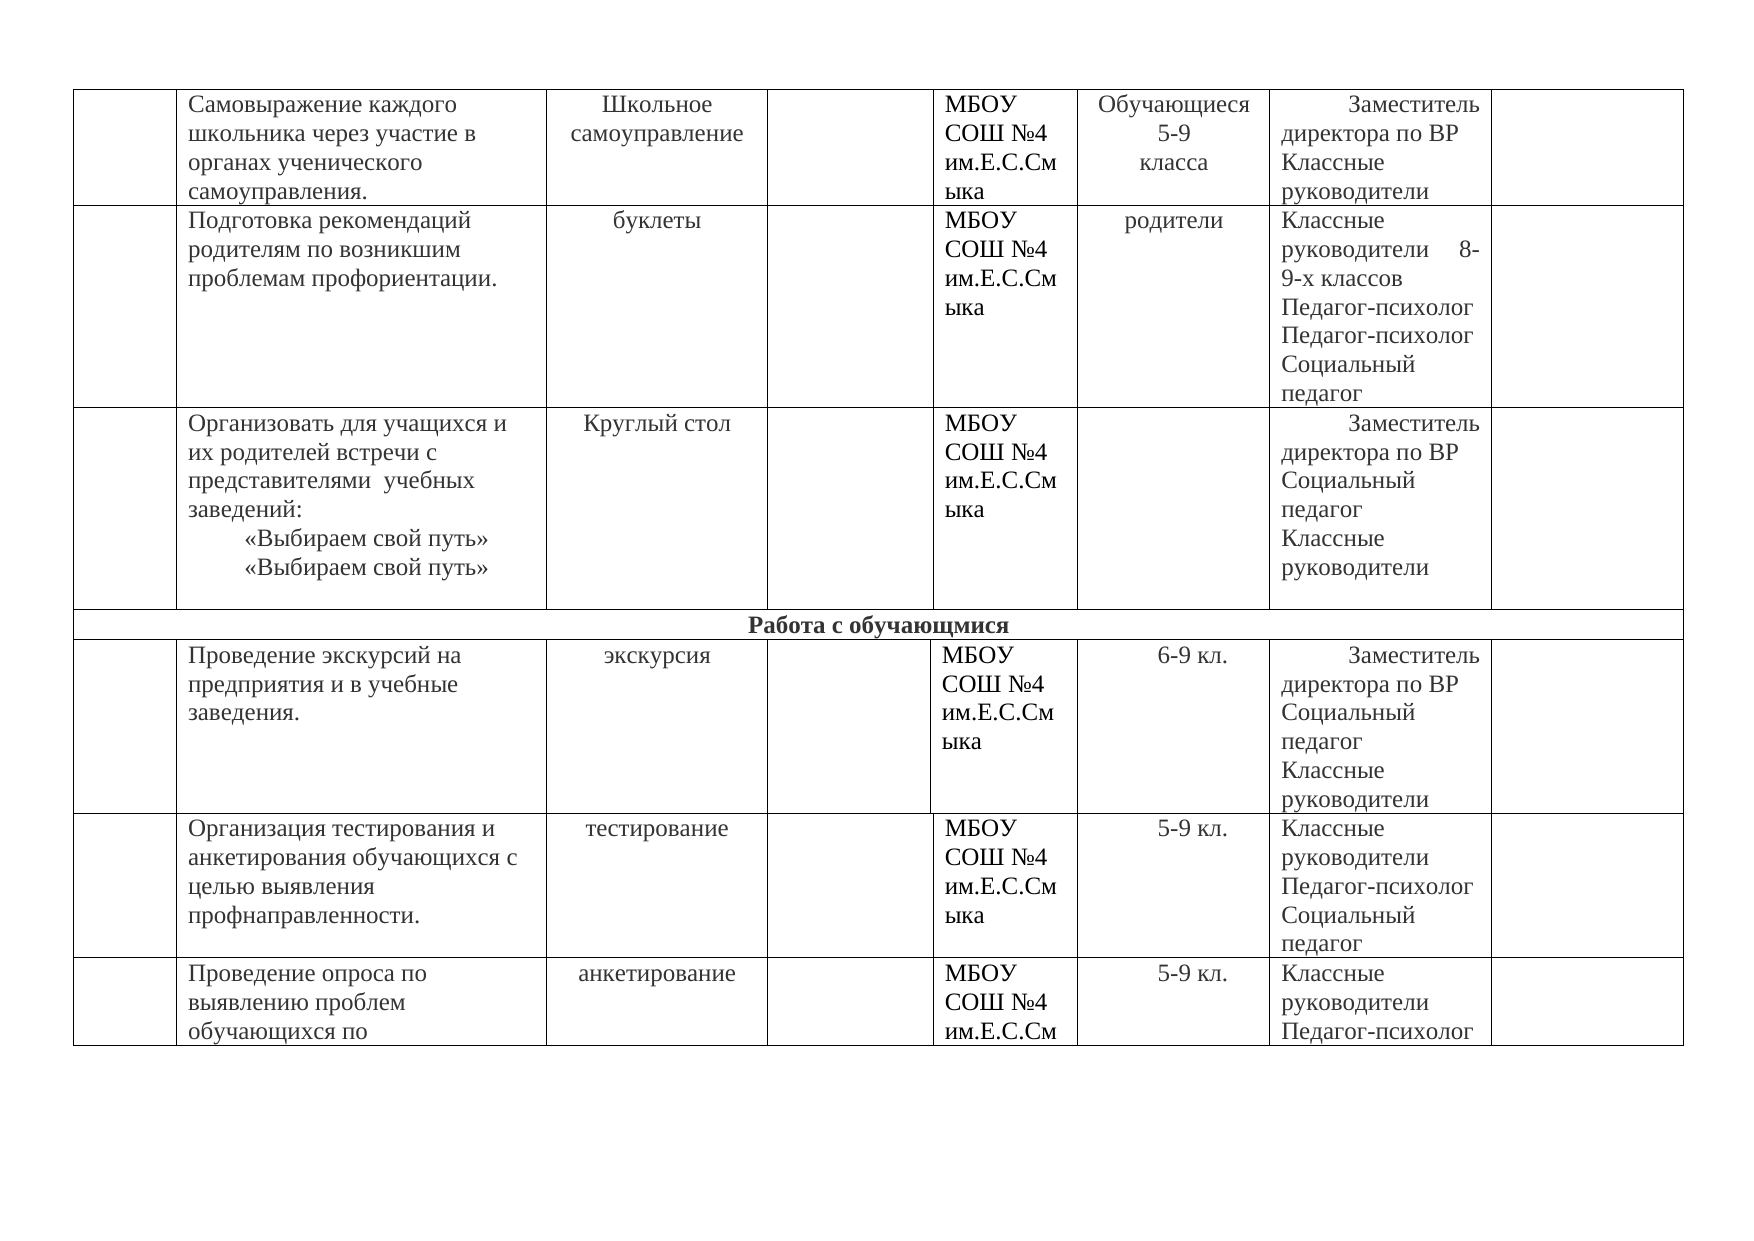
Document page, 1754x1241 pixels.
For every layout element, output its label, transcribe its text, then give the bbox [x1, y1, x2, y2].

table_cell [1270, 958, 1491, 1044]
table_cell [1492, 958, 1683, 1044]
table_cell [1270, 90, 1491, 204]
table_cell Организация тестирования и анкетирования обучающихся с целью выявления профнаправленности. [177, 814, 546, 957]
table_cell Заместитель директора по ВР Социальный педагог Классные руководители [1270, 640, 1491, 812]
table_cell [74, 958, 176, 1044]
table_cell [74, 408, 176, 609]
table_cell Подготовка рекомендаций родителям по возникшим проблемам профориентации. [177, 206, 546, 407]
table_cell [768, 90, 933, 204]
table_cell анкетирование [547, 958, 767, 1044]
table_cell [1492, 408, 1683, 609]
table_cell [74, 206, 176, 407]
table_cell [934, 90, 1077, 204]
table_cell [768, 640, 930, 812]
table_cell [74, 640, 176, 812]
table_cell [1492, 90, 1683, 204]
table_cell [768, 814, 933, 957]
table_cell Классные руководители 8- 9-х классов Педагог-психолог Педагог-психолог Социальный педагог [1270, 206, 1491, 407]
table_cell Самовыражение каждого школьника через участие в органах ученического самоуправления. [177, 90, 546, 204]
table_cell тестирование [547, 814, 767, 957]
table_cell Круглый стол [547, 408, 767, 609]
table_cell Обучающиеся 5-9 класса [1078, 90, 1269, 204]
table_cell [768, 206, 933, 407]
table_cell Проведение экскурсий на предприятия и в учебные заведения. [177, 640, 546, 812]
table_cell [1078, 408, 1269, 609]
table_cell Организовать для учащихся и их родителей встречи с представителями учебных заведений: «Выбираем свой путь» «Выбираем свой путь» [177, 408, 546, 609]
table_cell МБОУ СОШ №4 им.Е.С.Смыка [934, 408, 1077, 609]
table_cell Работа с обучающмися [74, 610, 1683, 639]
table_cell родители [1078, 206, 1269, 407]
table_cell 5-9 кл. [1078, 814, 1269, 957]
table_cell [1492, 814, 1683, 957]
table_cell Классные руководители Педагог-психолог Социальный педагог [1270, 814, 1491, 957]
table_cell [934, 958, 1077, 1044]
table_cell МБОУ СОШ №4 им.Е.С.Смыка [934, 206, 1077, 407]
table_cell [74, 90, 176, 204]
table_cell [74, 814, 176, 957]
table_cell [768, 408, 933, 609]
table_cell Заместитель директора по ВР Социальный педагог Классные руководители [1270, 408, 1491, 609]
table_cell МБОУ СОШ №4 им.Е.С.Смыка [934, 814, 1077, 957]
table_cell буклеты [547, 206, 767, 407]
table_cell [768, 958, 933, 1044]
table_cell [1492, 640, 1683, 812]
table_cell экскурсия [547, 640, 767, 812]
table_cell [177, 958, 546, 1044]
table_cell 5-9 кл. [1078, 958, 1269, 1044]
table_cell [1492, 206, 1683, 407]
table_cell Школьное самоуправление [547, 90, 767, 204]
table_cell МБОУ СОШ №4 им.Е.С.Смыка [931, 640, 1077, 812]
table_cell 6-9 кл. [1078, 640, 1269, 812]
